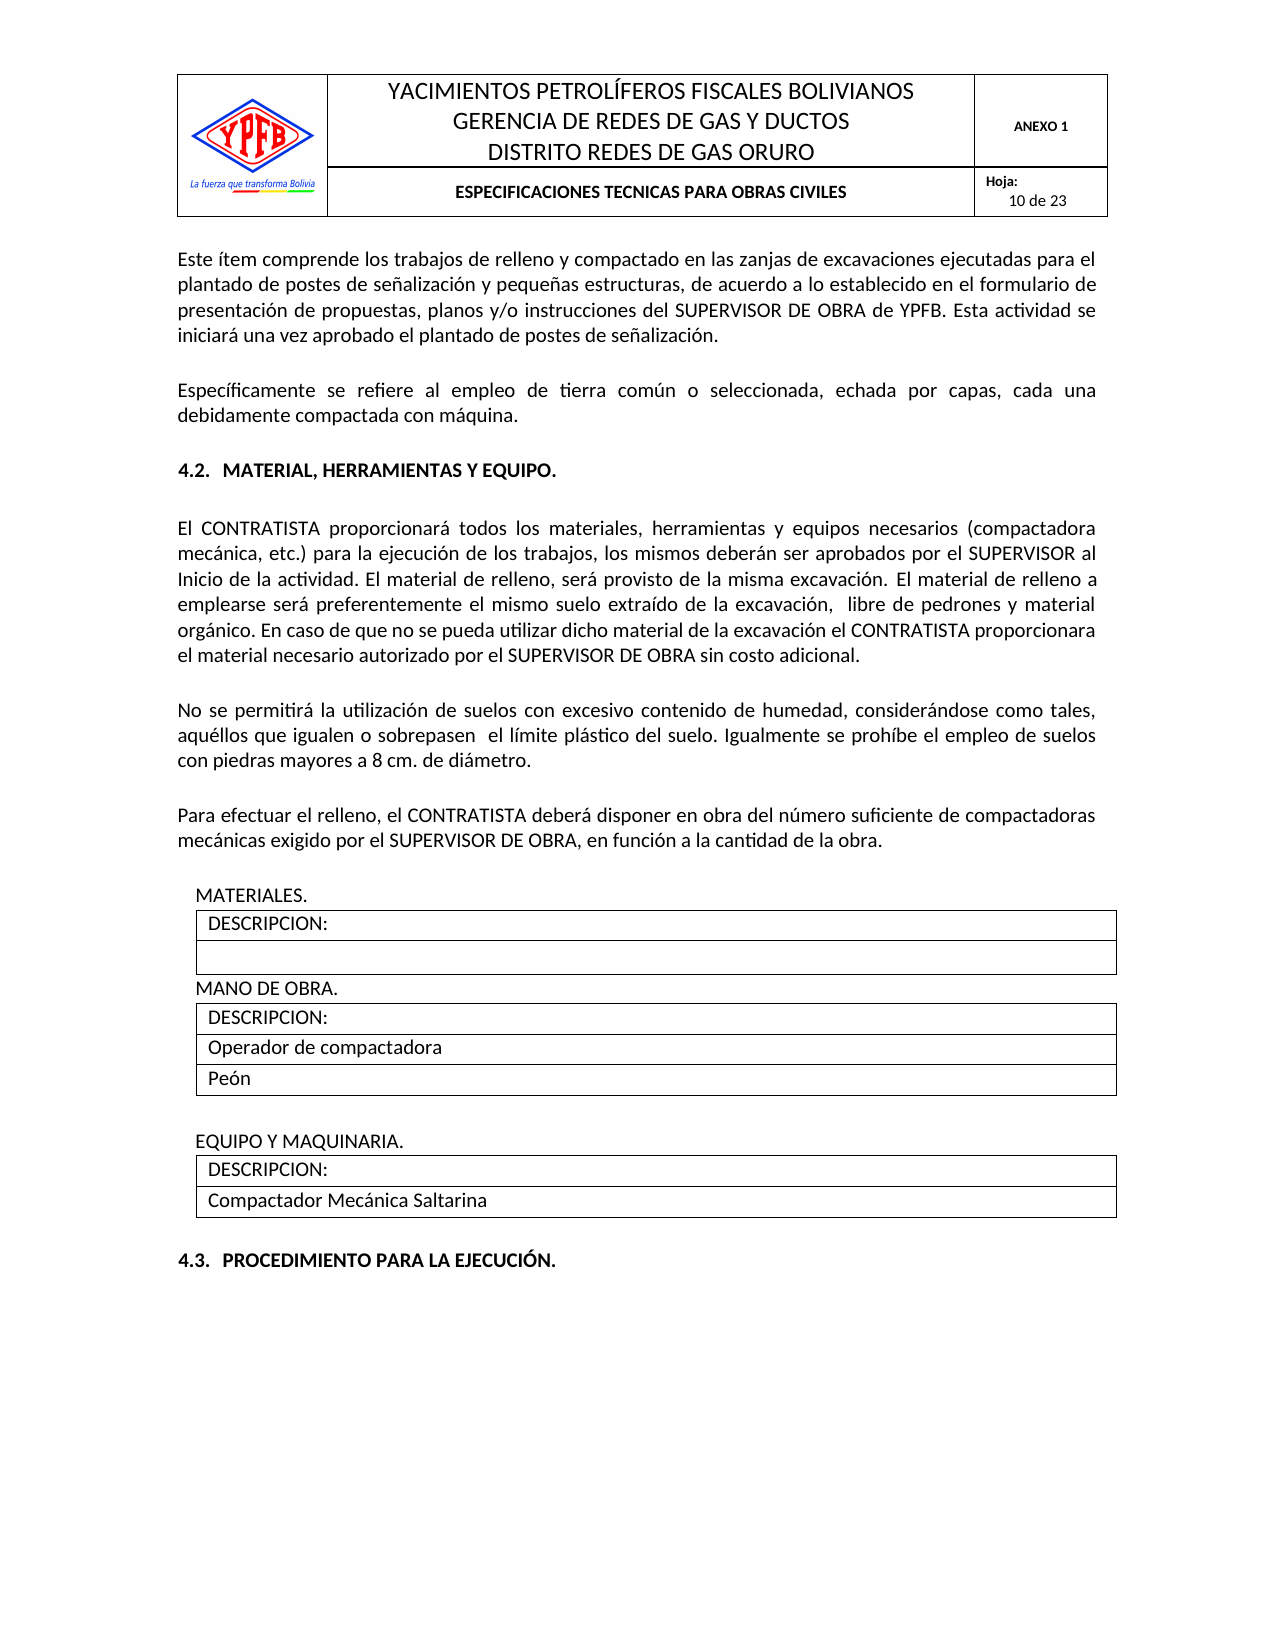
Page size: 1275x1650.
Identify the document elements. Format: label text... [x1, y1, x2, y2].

list MATERIAL, HERRAMIENTAS Y EQUIPO. [178, 457, 1098, 482]
text EQUIPO Y MAQUINARIA. [195, 1128, 1098, 1153]
table_cell [197, 941, 1116, 974]
text El CONTRATISTA proporcionará todos los materiales, herramientas y equipos necesarios (compactadora mecánica, etc.) para la ejecución de los trabajos, los mismos deberán ser aprobados por el SUPERVISOR al Inicio de la actividad. El material de relleno, será provisto de la misma excavación. El material de relleno a emplearse será preferentemente el mismo suelo extraído de la excavación, libre de pedrones y material orgánico. En caso de que no se pueda utilizar dicho material de la excavación el CONTRATISTA proporcionara el material necesario autorizado por el SUPERVISOR DE OBRA sin costo adicional. [177, 515, 1098, 668]
picture [188, 93, 316, 198]
table_cell Compactador Mecánica Saltarina [197, 1187, 1116, 1217]
table_cell Peón [197, 1065, 1116, 1095]
table_cell Operador de compactadora [197, 1035, 1116, 1064]
table_header DESCRIPCION: [197, 1156, 1116, 1186]
table_header DESCRIPCION: [197, 1004, 1116, 1033]
text Específicamente se refiere al empleo de tierra común o seleccionada, echada por capas, cada una debidamente compactada con máquina. [177, 377, 1098, 428]
text No se permitirá la utilización de suelos con excesivo contenido de humedad, considerándose como tales, aquéllos que igualen o sobrepasen el límite plástico del suelo. Igualmente se prohíbe el empleo de suelos con piedras mayores a 8 cm. de diámetro. [177, 697, 1098, 773]
table_header DESCRIPCION: [197, 911, 1116, 940]
text MANO DE OBRA. [195, 975, 1098, 1001]
text Este ítem comprende los trabajos de relleno y compactado en las zanjas de excavaciones ejecutadas para el plantado de postes de señalización y pequeñas estructuras, de acuerdo a lo establecido en el formulario de presentación de propuestas, planos y/o instrucciones del SUPERVISOR DE OBRA de YPFB. Esta actividad se iniciará una vez aprobado el plantado de postes de señalización. [177, 246, 1098, 348]
text MATERIALES. [195, 882, 1098, 908]
list PROCEDIMIENTO PARA LA EJECUCIÓN. [178, 1247, 1098, 1272]
text Para efectuar el relleno, el CONTRATISTA deberá disponer en obra del número suficiente de compactadoras mecánicas exigido por el SUPERVISOR DE OBRA, en función a la cantidad de la obra. [177, 802, 1098, 853]
